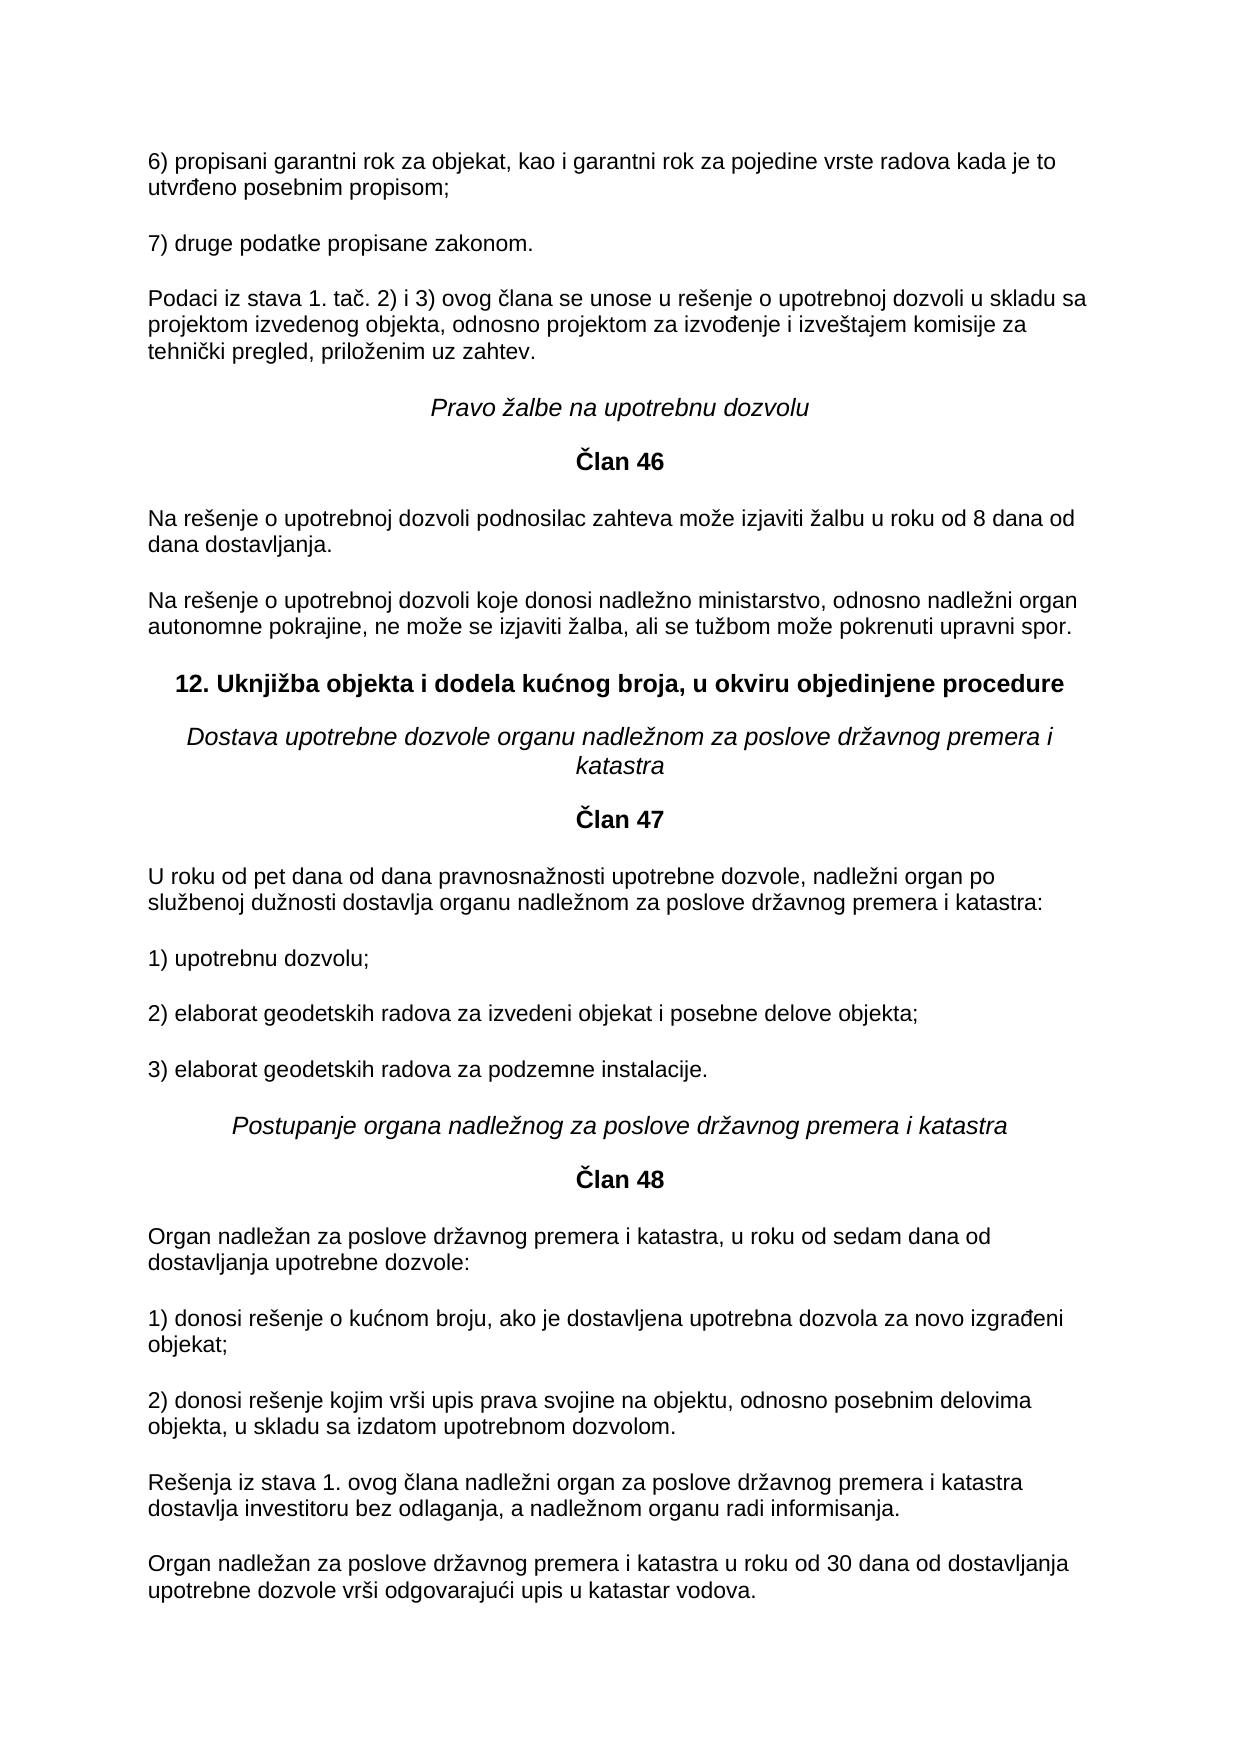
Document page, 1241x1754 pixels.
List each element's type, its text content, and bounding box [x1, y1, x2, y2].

text 6) propisani garantni rok za objekat, kao i garantni rok za pojedine vrste radova kada je to utvrđeno posebnim propisom; [148, 148, 1093, 200]
text 1) donosi rešenje o kućnom broju, ako je dostavljena upotrebna dozvola za novo izgrađeni objekat; [148, 1305, 1093, 1357]
text Postupanje organa nadležnog za poslove državnog premera i katastra [148, 1111, 1093, 1140]
text 2) elaborat geodetskih radova za izvedeni objekat i posebne delove objekta; [148, 1000, 1093, 1027]
text Organ nadležan za poslove državnog premera i katastra u roku od 30 dana od dostavljanja upotrebne dozvole vrši odgovarajući upis u katastar vodova. [148, 1550, 1093, 1603]
text Na rešenje o upotrebnoj dozvoli koje donosi nadležno ministarstvo, odnosno nadležni organ autonomne pokrajine, ne može se izjaviti žalba, ali se tužbom može pokrenuti upravni spor. [148, 587, 1093, 639]
text Na rešenje o upotrebnoj dozvoli podnosilac zahteva može izjaviti žalbu u roku od 8 dana od dana dostavljanja. [148, 505, 1093, 558]
text Član 48 [148, 1165, 1093, 1194]
text 1) upotrebnu dozvolu; [148, 945, 1093, 971]
text Rešenja iz stava 1. ovog člana nadležni organ za poslove državnog premera i katastra dostavlja investitoru bez odlaganja, a nadležnom organu radi informisanja. [148, 1468, 1093, 1521]
text Pravo žalbe na upotrebnu dozvolu [148, 393, 1093, 422]
text Organ nadležan za poslove državnog premera i katastra, u roku od sedam dana od dostavljanja upotrebne dozvole: [148, 1223, 1093, 1276]
text 12. Uknjižba objekta i dodela kućnog broja, u okviru objedinjene procedure [148, 669, 1093, 697]
text U roku od pet dana od dana pravnosnažnosti upotrebne dozvole, nadležni organ po službenoj dužnosti dostavlja organu nadležnom za poslove državnog premera i katastra: [148, 863, 1093, 916]
text 3) elaborat geodetskih radova za podzemne instalacije. [148, 1056, 1093, 1082]
text Član 46 [148, 447, 1093, 476]
text 2) donosi rešenje kojim vrši upis prava svojine na objektu, odnosno posebnim delovima objekta, u skladu sa izdatom upotrebnom dozvolom. [148, 1387, 1093, 1439]
text Član 47 [148, 805, 1093, 834]
text 7) druge podatke propisane zakonom. [148, 229, 1093, 256]
text Dostava upotrebne dozvole organu nadležnom za poslove državnog premera i katastra [148, 722, 1093, 780]
text Podaci iz stava 1. tač. 2) i 3) ovog člana se unose u rešenje o upotrebnoj dozvoli u skladu sa projektom izvedenog objekta, odnosno projektom za izvođenje i izveštajem komisije za tehnički pregled, priloženim uz zahtev. [148, 285, 1093, 364]
